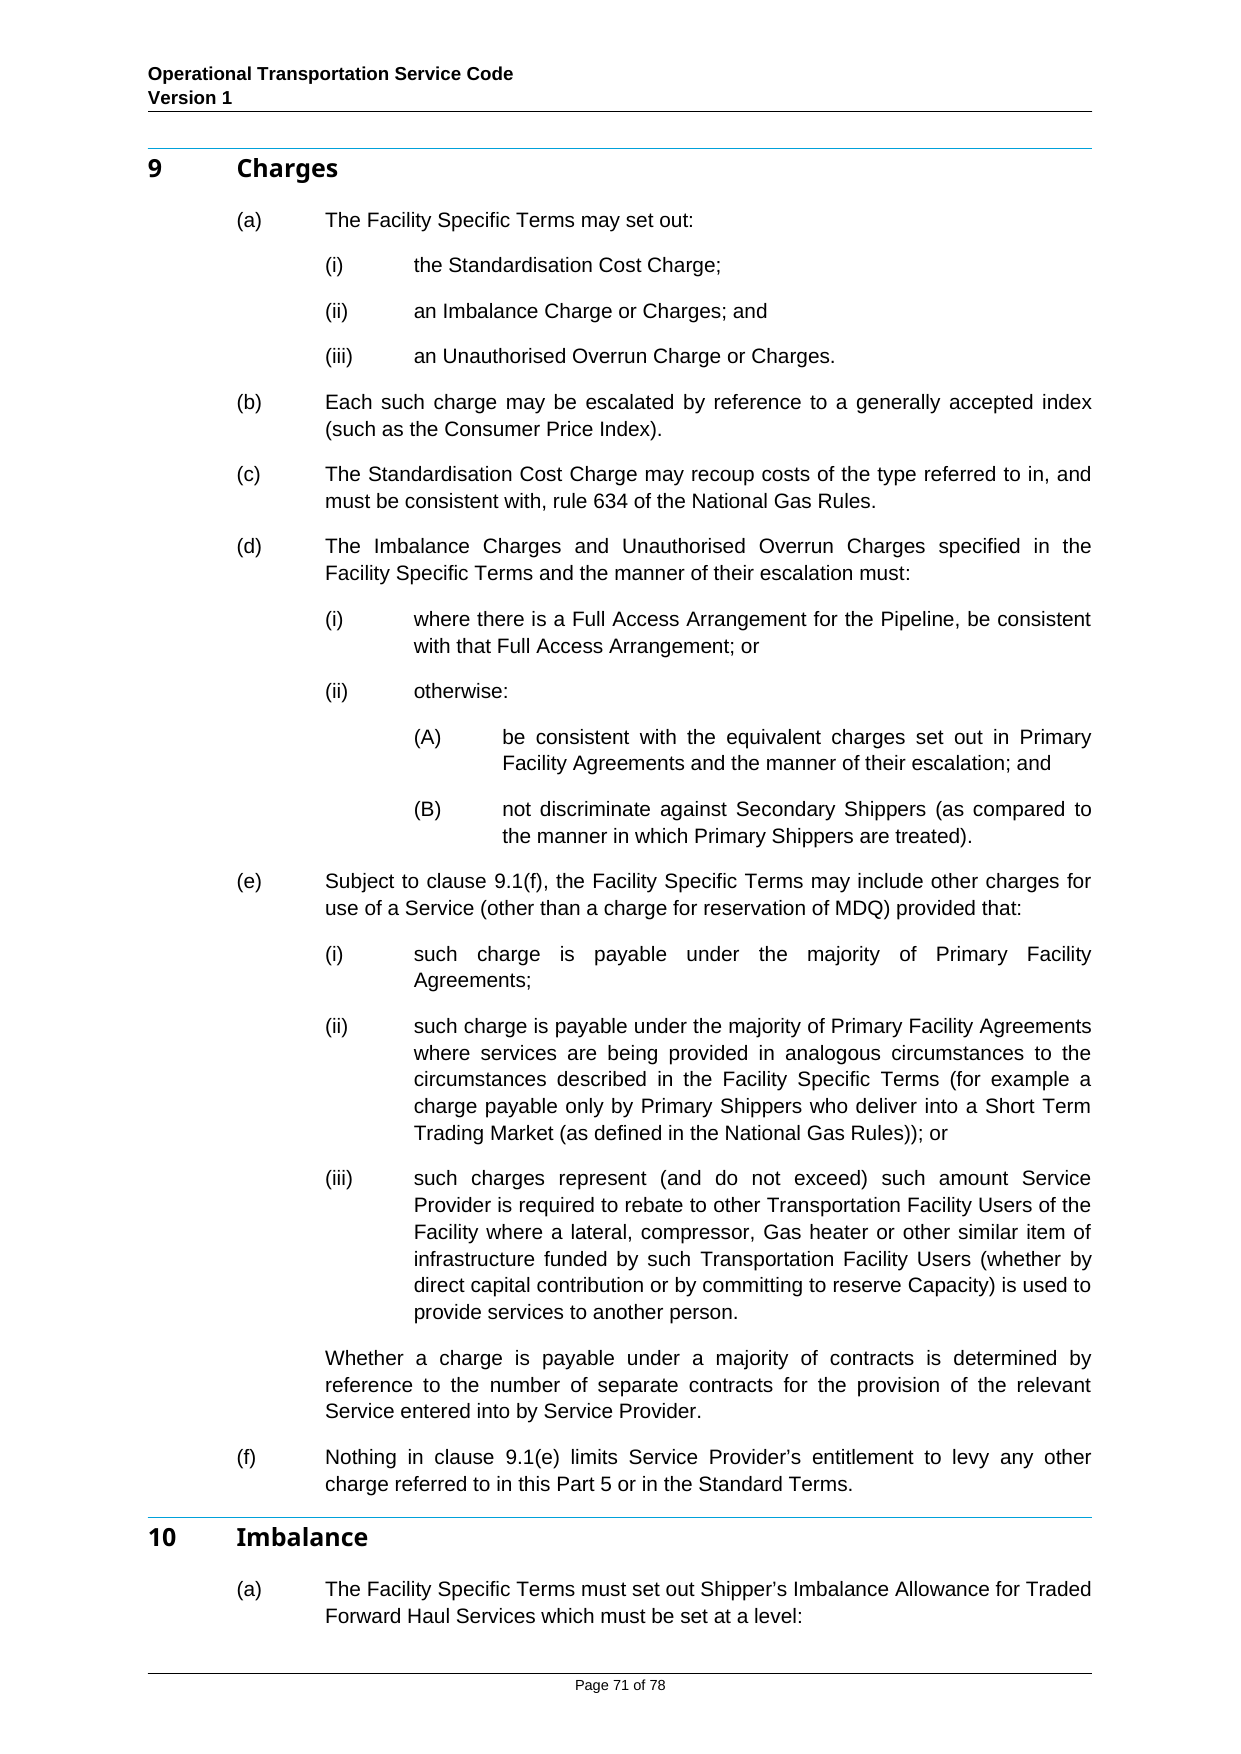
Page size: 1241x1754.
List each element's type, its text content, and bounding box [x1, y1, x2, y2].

subtitle Whether a charge is payable under a majority of contracts is determined by reference to the number of separate contracts for the provision of the relevant Service entered into by Service Provider. [325, 1346, 1092, 1423]
subtitle Each such charge may be escalated by reference to a generally accepted index (such as the Consumer Price Index). [236, 390, 1092, 441]
subtitle Charges [148, 149, 1092, 185]
subtitle such charge is payable under the majority of Primary Facility Agreements; [325, 941, 1092, 992]
subtitle where there is a Full Access Arrangement for the Pipeline, be consistent with that Full Access Arrangement; or [325, 607, 1092, 657]
subtitle Nothing in clause 9(e) limits Service Provider’s entitlement to levy any other charge referred to in this Part 5 or in the Standard Terms. [236, 1445, 1092, 1495]
subtitle The Facility Specific Terms may set out: [236, 208, 1092, 232]
subtitle not discriminate against Secondary Shippers (as compared to the manner in which Primary Shippers are treated). [413, 797, 1092, 847]
subtitle The Imbalance Charges and Unauthorised Overrun Charges specified in the Facility Specific Terms and the manner of their escalation must: [236, 534, 1092, 585]
subtitle the Standardisation Cost Charge; [325, 253, 1092, 277]
subtitle Imbalance [148, 1518, 1092, 1554]
subtitle be consistent with the equivalent charges set out in Primary Facility Agreements and the manner of their escalation; and [413, 724, 1092, 775]
subtitle an Unauthorised Overrun Charge or Charges. [325, 344, 1092, 368]
subtitle Subject to clause 9(f), the Facility Specific Terms may include other charges for use of a Service (other than a charge for reservation of MDQ) provided that: [236, 869, 1092, 920]
subtitle The Standardisation Cost Charge may recoup costs of the type referred to in, and must be consistent with, rule 634 of the National Gas Rules. [236, 462, 1092, 513]
subtitle otherwise: [325, 679, 1092, 703]
subtitle The Facility Specific Terms must set out Shipper’s Imbalance Allowance for Traded Forward Haul Services which must be set at a level: [236, 1577, 1092, 1628]
subtitle such charges represent (and do not exceed) such amount Service Provider is required to rebate to other Transportation Facility Users of the Facility where a lateral, compressor, Gas heater or other similar item of infrastructure funded by such Transportation Facility Users (whether by direct capital contribution or by committing to reserve Capacity) is used to provide services to another person. [325, 1166, 1092, 1324]
subtitle an Imbalance Charge or Charges; and [325, 299, 1092, 323]
subtitle such charge is payable under the majority of Primary Facility Agreements where services are being provided in analogous circumstances to the circumstances described in the Facility Specific Terms (for example a charge payable only by Primary Shippers who deliver into a Short Term Trading Market (as defined in the National Gas Rules)); or [325, 1014, 1092, 1145]
